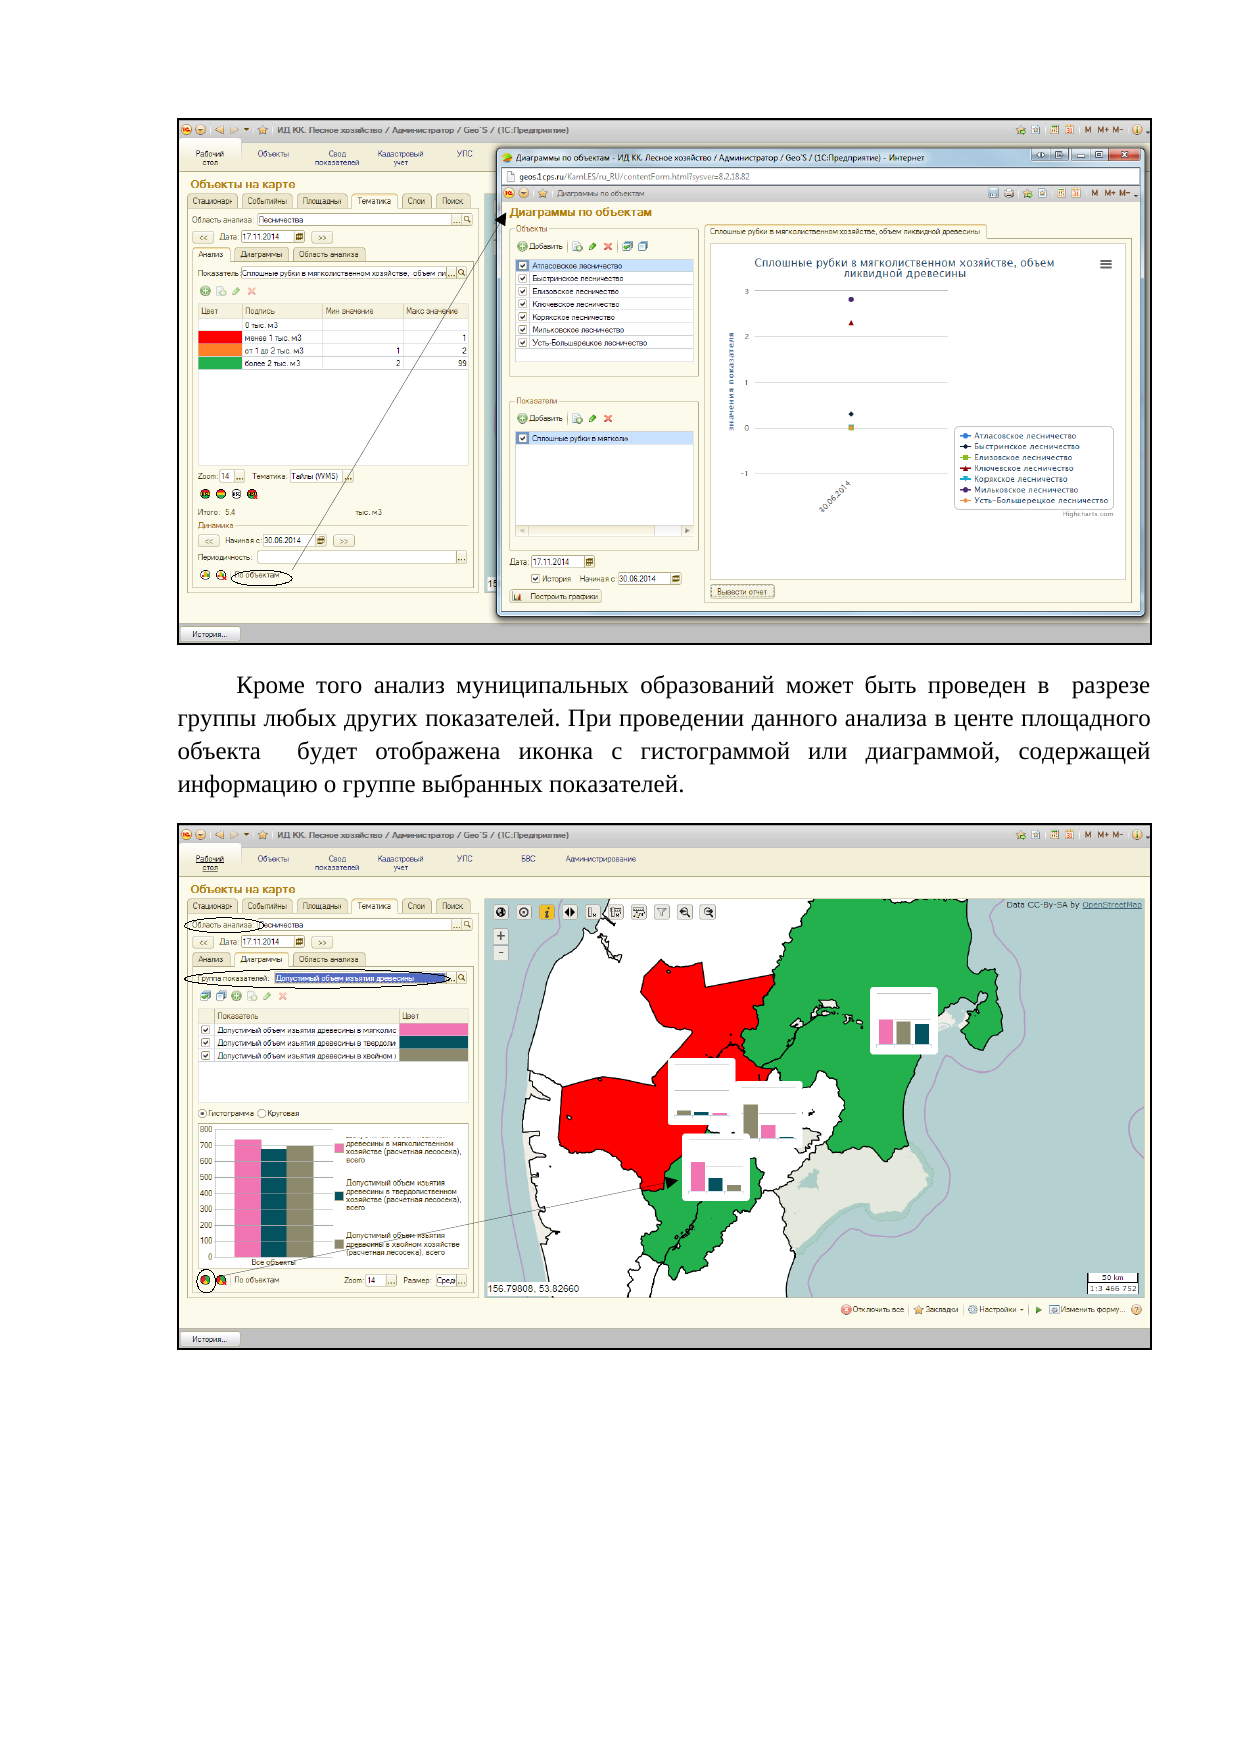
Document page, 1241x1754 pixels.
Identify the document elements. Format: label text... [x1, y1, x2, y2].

picture [179, 120, 1150, 643]
text Кроме того анализ муниципальных образований может быть проведен в разрезе группы любых других показателей. При проведении данного анализа в центе площадного объекта будет отображена иконка с гистограммой или диаграммой, содержащей информацию о группе выбранных показателей. [177, 670, 1152, 798]
picture [179, 825, 1150, 1348]
